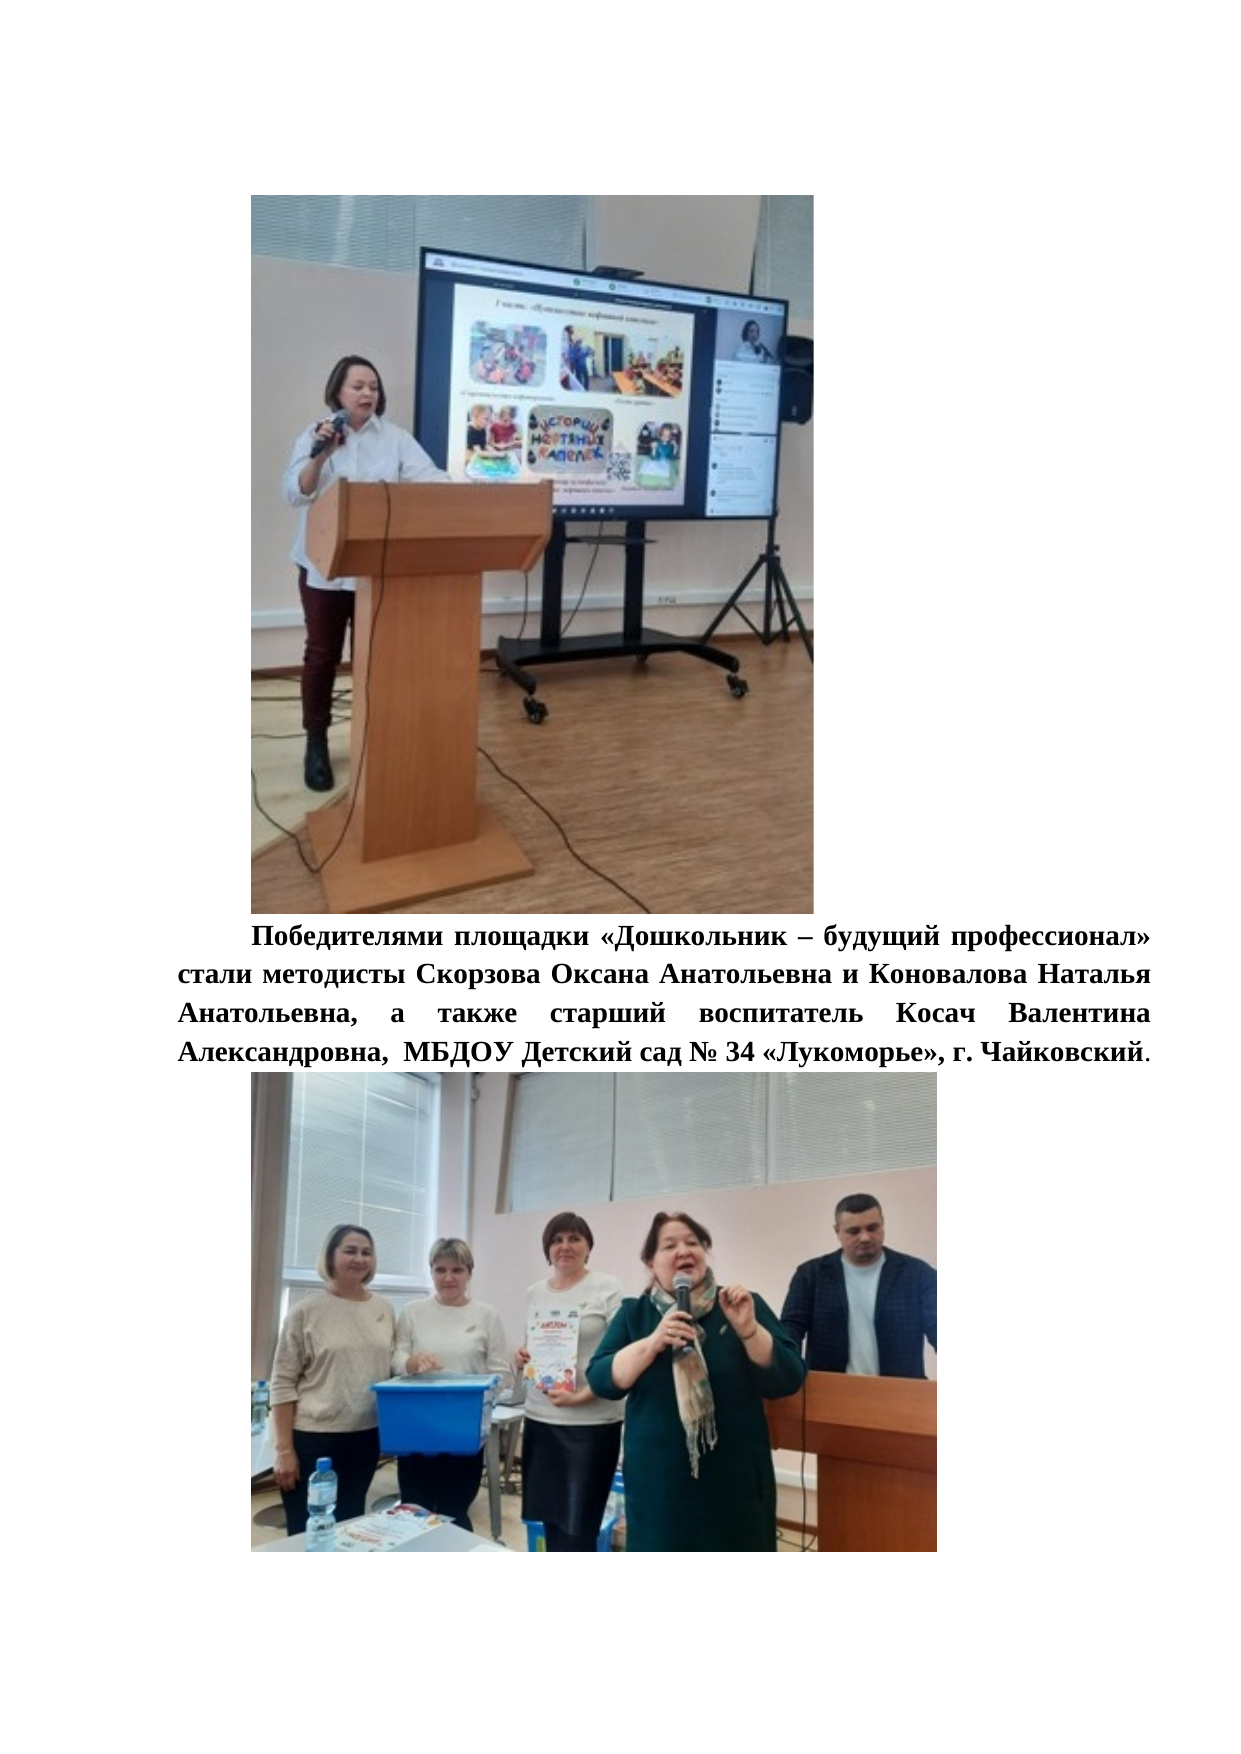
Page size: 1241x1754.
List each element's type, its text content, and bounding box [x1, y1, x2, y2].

text Победителями площадки «Дошкольник – будущий профессионал» стали методисты Скорзова Оксана Анатольевна и Коновалова Наталья Анатольевна, а также старший воспитатель Косач Валентина Александровна, МБДОУ Детский сад № 34 «Лукоморье», г. Чайковский. [177, 918, 1152, 1067]
picture [251, 1072, 937, 1552]
picture [251, 195, 814, 914]
